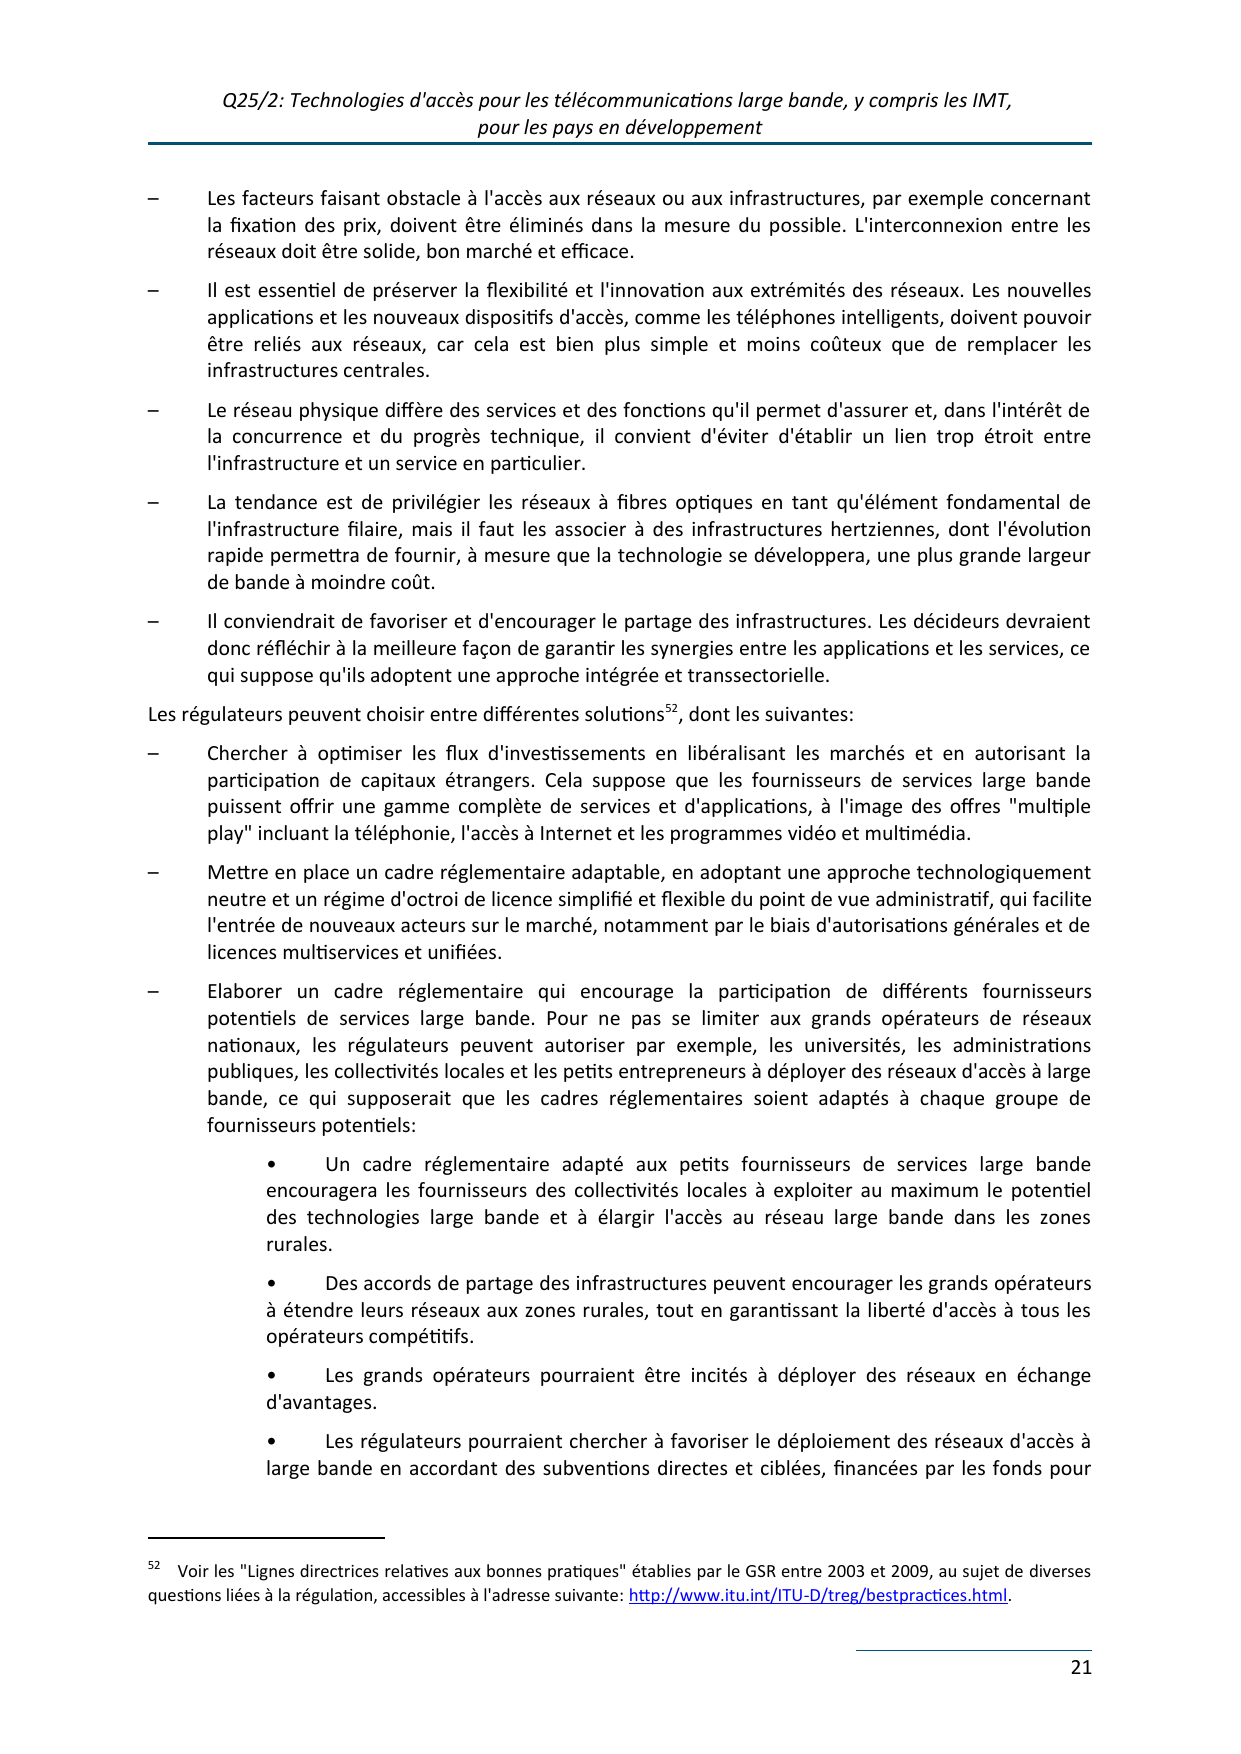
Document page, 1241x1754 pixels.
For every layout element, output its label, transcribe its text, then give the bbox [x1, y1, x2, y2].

text – Chercher à optimiser les flux d'investissements en libéralisant les marchés et en autorisant la participation de capitaux étrangers. Cela suppose que les fournisseurs de services large bande puissent offrir une gamme complète de services et d'applications, à l'image des offres "multiple play" incluant la téléphonie, l'accès à Internet et les programmes vidéo et multimédia. [148, 739, 1092, 846]
text – Elaborer un cadre réglementaire qui encourage la participation de différents fournisseurs potentiels de services large bande. Pour ne pas se limiter aux grands opérateurs de réseaux nationaux, les régulateurs peuvent autoriser par exemple, les universités, les administrations publiques, les collectivités locales et les petits entrepreneurs à déployer des réseaux d'accès à large bande, ce qui supposerait que les cadres réglementaires soient adaptés à chaque groupe de fournisseurs potentiels: [148, 977, 1092, 1137]
text • Les grands opérateurs pourraient être incités à déployer des réseaux en échange d'avantages. [266, 1362, 1092, 1415]
text – Il est essentiel de préserver la flexibilité et l'innovation aux extrémités des réseaux. Les nouvelles applications et les nouveaux dispositifs d'accès, comme les téléphones intelligents, doivent pouvoir être reliés aux réseaux, car cela est bien plus simple et moins coûteux que de remplacer les infrastructures centrales. [148, 277, 1092, 383]
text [266, 1427, 1092, 1481]
text – La tendance est de privilégier les réseaux à fibres optiques en tant qu'élément fondamental de l'infrastructure filaire, mais il faut les associer à des infrastructures hertziennes, dont l'évolution rapide permettra de fournir, à mesure que la technologie se développera, une plus grande largeur de bande à moindre coût. [148, 488, 1092, 595]
text – Mettre en place un cadre réglementaire adaptable, en adoptant une approche technologiquement neutre et un régime d'octroi de licence simplifié et flexible du point de vue administratif, qui facilite l'entrée de nouveaux acteurs sur le marché, notamment par le biais d'autorisations générales et de licences multiservices et unifiées. [148, 858, 1092, 965]
text • Un cadre réglementaire adapté aux petits fournisseurs de services large bande encouragera les fournisseurs des collectivités locales à exploiter au maximum le potentiel des technologies large bande et à élargir l'accès au réseau large bande dans les zones rurales. [266, 1150, 1092, 1257]
text – Il conviendrait de favoriser et d'encourager le partage des infrastructures. Les décideurs devraient donc réfléchir à la meilleure façon de garantir les synergies entre les applications et les services, ce qui suppose qu'ils adoptent une approche intégrée et transsectorielle. [148, 607, 1092, 687]
text – Les facteurs faisant obstacle à l'accès aux réseaux ou aux infrastructures, par exemple concernant la fixation des prix, doivent être éliminés dans la mesure du possible. L'interconnexion entre les réseaux doit être solide, bon marché et efficace. [148, 184, 1092, 264]
text – Le réseau physique diffère des services et des fonctions qu'il permet d'assurer et, dans l'intérêt de la concurrence et du progrès technique, il convient d'éviter d'établir un lien trop étroit entre l'infrastructure et un service en particulier. [148, 396, 1092, 476]
text Les régulateurs peuvent choisir entre différentes solutions, dont les suivantes: [148, 700, 1092, 727]
text • Des accords de partage des infrastructures peuvent encourager les grands opérateurs à étendre leurs réseaux aux zones rurales, tout en garantissant la liberté d'accès à tous les opérateurs compétitifs. [266, 1269, 1092, 1349]
